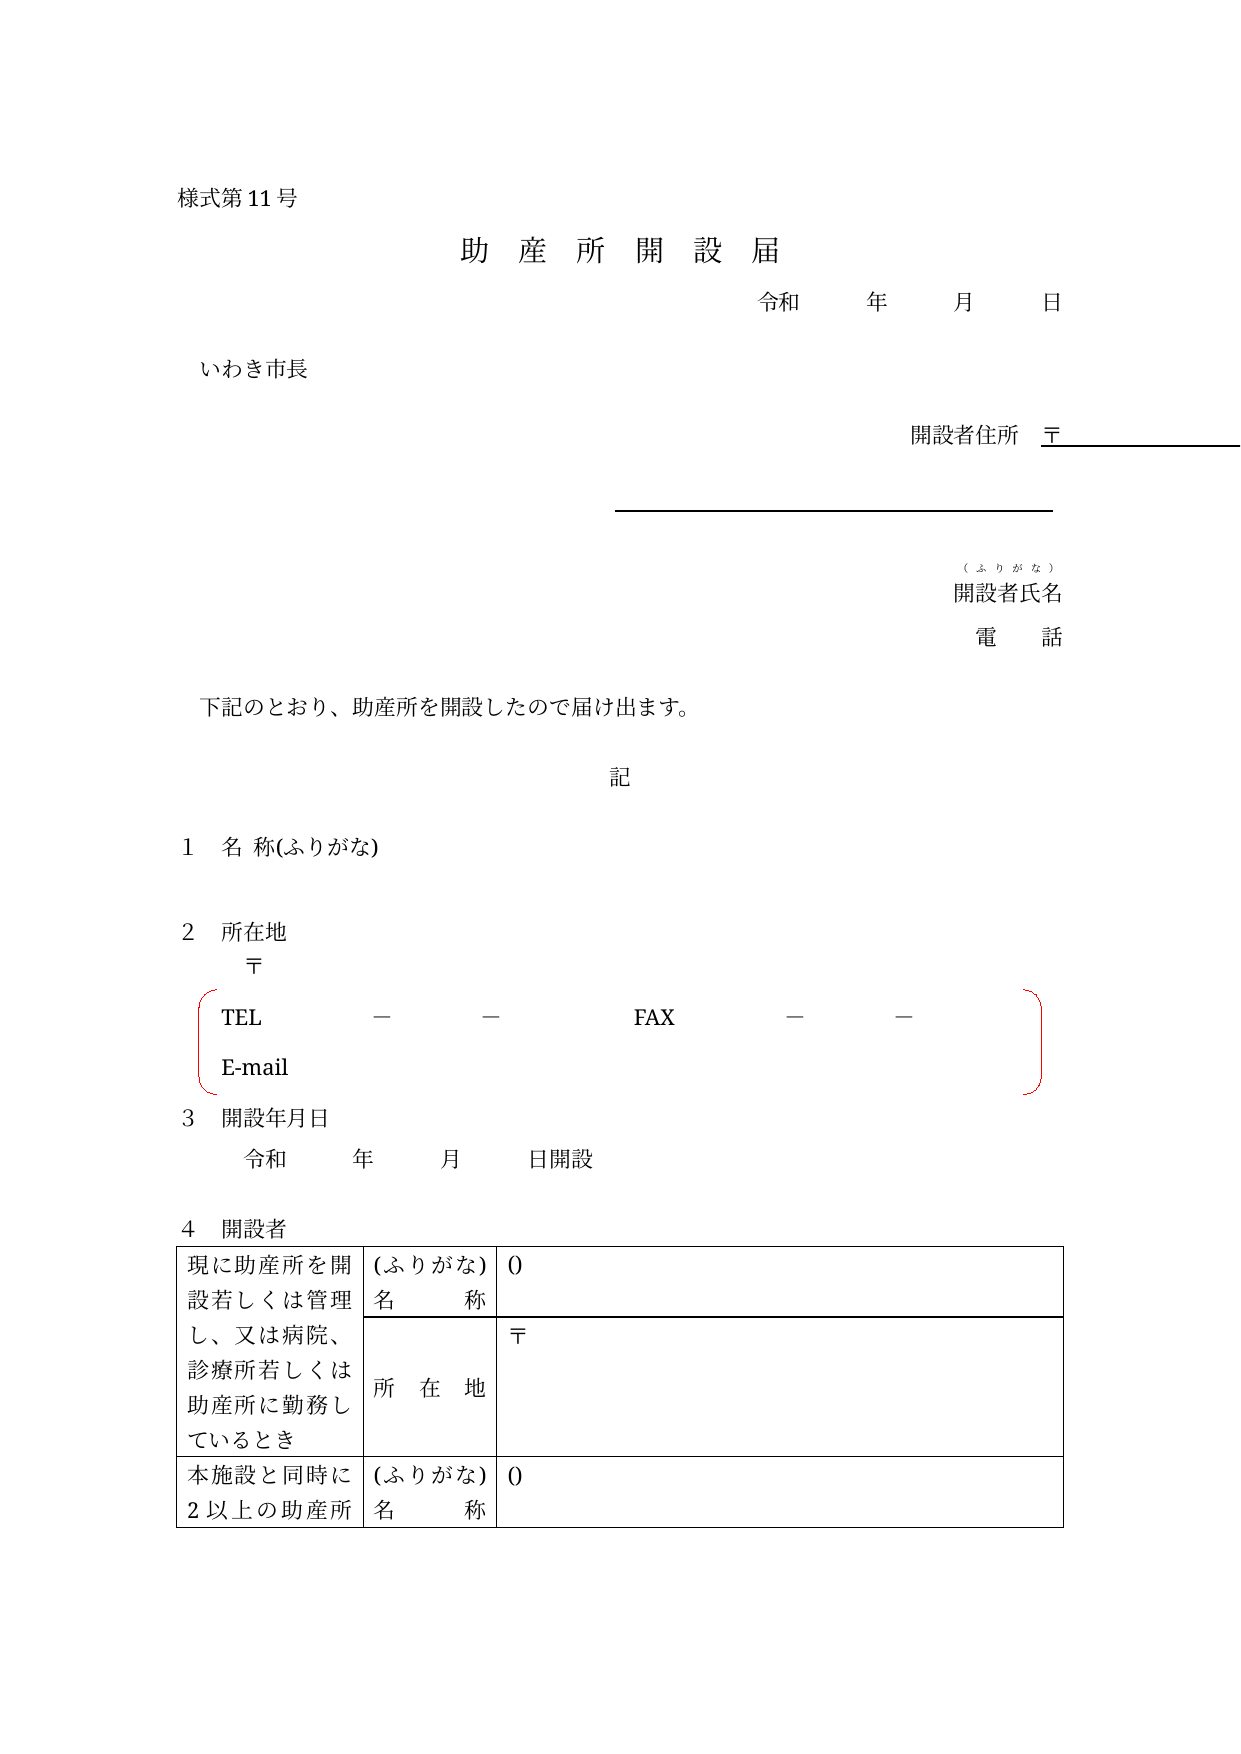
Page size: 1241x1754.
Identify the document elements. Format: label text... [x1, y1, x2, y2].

text 令和 年 月 日 [177, 284, 1063, 319]
table_cell () [497, 1457, 1063, 1527]
text 下記のとおり、助産所を開設したので届け出ます。 [177, 689, 1063, 724]
text 様式第11号 [177, 179, 1063, 214]
table_cell 所在地 [364, 1318, 496, 1456]
table_cell 〒 [497, 1318, 1063, 1456]
text いわき市長 [177, 350, 1063, 385]
text 〒 [199, 948, 1063, 983]
text ４ 開設者 [177, 1211, 1063, 1246]
text １ 名称(ふりがな) [177, 828, 1063, 863]
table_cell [177, 1457, 363, 1527]
text 開設者住所 〒 [177, 416, 1063, 451]
text 助 産 所 開 設 届 [177, 214, 1063, 284]
text TEL － － FAX － － [177, 998, 1074, 1033]
text 令和 年 月 日開設 [177, 1141, 1063, 1176]
text 電 話 [177, 619, 1063, 654]
table_header () [497, 1247, 1063, 1316]
text E-mail [177, 1049, 1074, 1084]
text 記 [177, 758, 1063, 793]
table_header (ふりがな) 名称 [364, 1247, 496, 1316]
table_header 現に助産所を開設若しくは管理し、又は病院、診療所若しくは助産所に勤務しているとき [177, 1247, 363, 1456]
table_cell (ふりがな) 名称 [364, 1457, 496, 1527]
text ３ 開設年月日 [177, 1100, 1063, 1135]
text ２ 所在地 [177, 913, 1063, 948]
